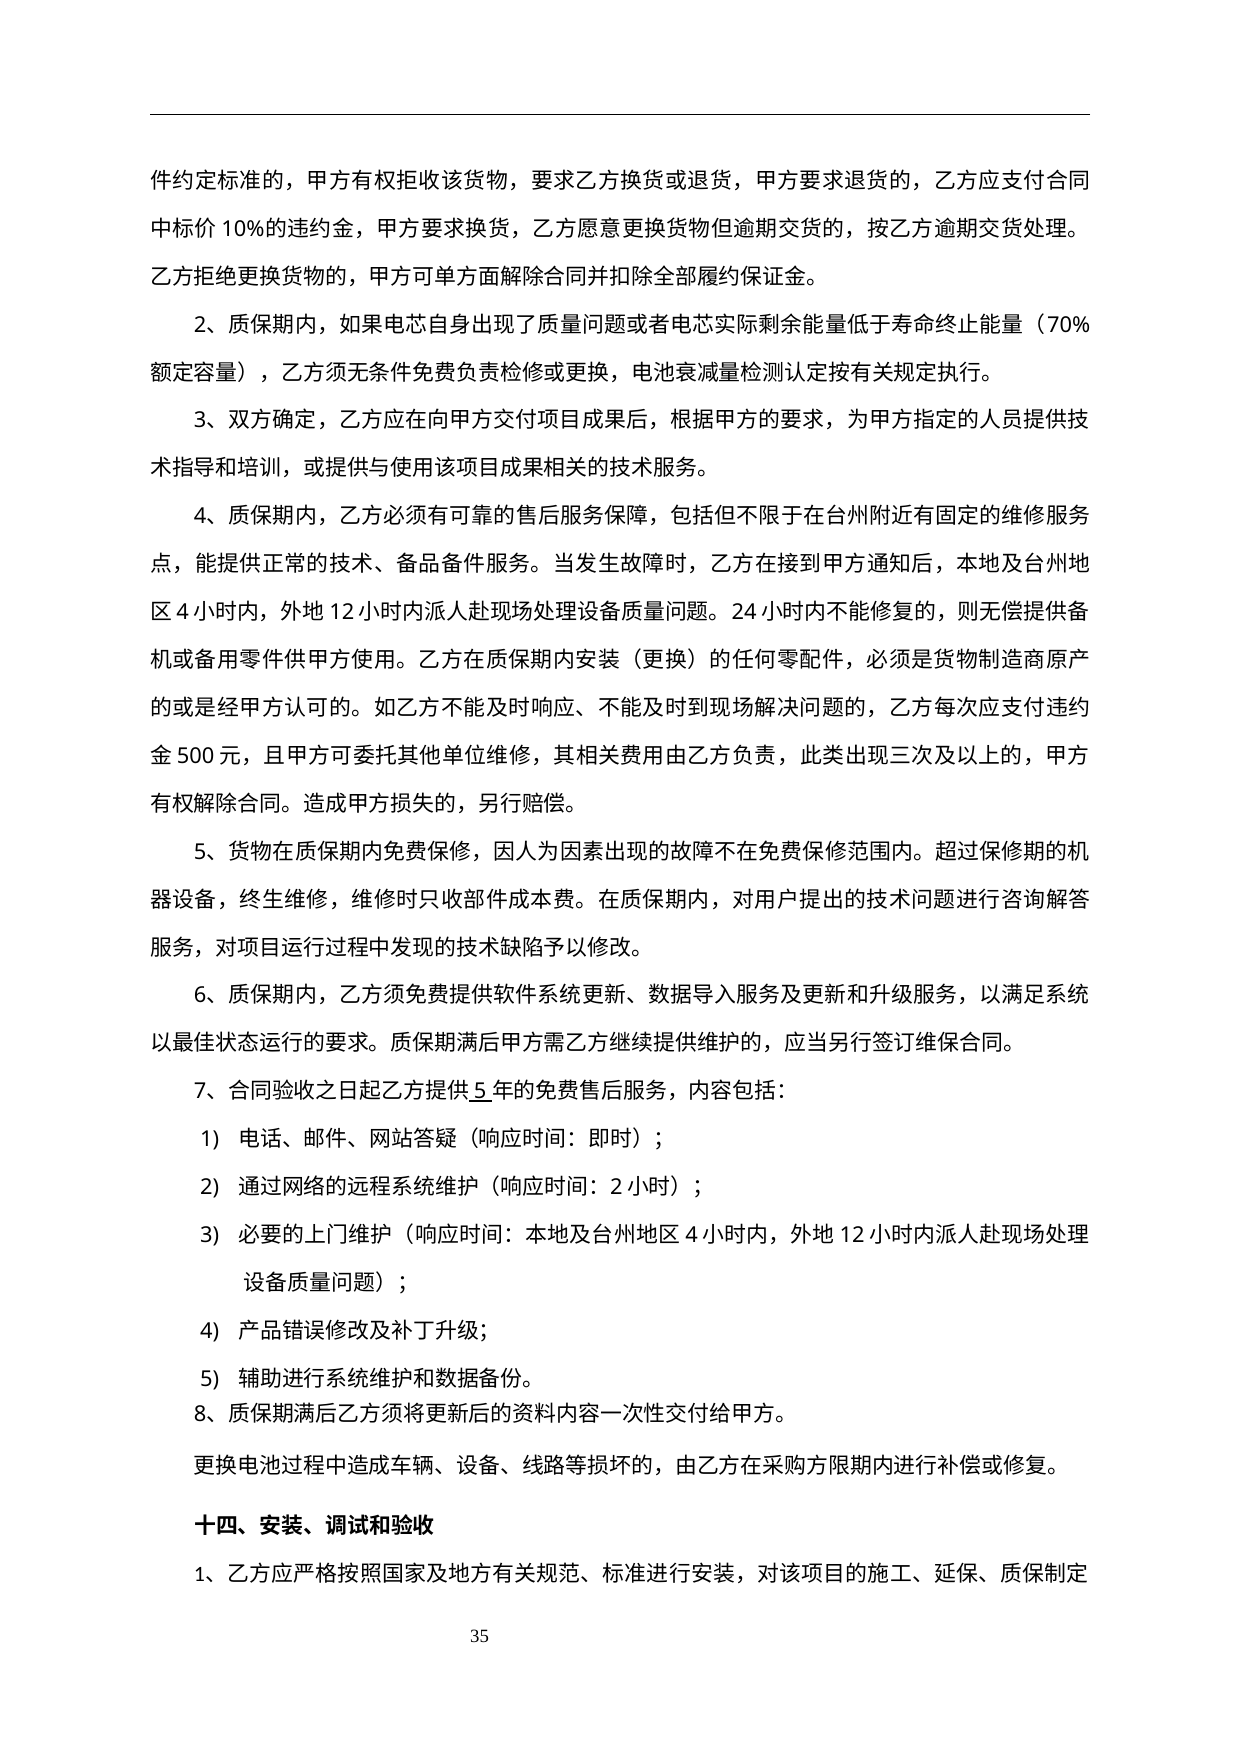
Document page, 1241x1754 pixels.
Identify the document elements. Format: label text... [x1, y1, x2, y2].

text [150, 1556, 1090, 1587]
list 电话、邮件、网站答疑（响应时间：即时）； [200, 1108, 1090, 1156]
text 7、合同验收之日起乙方提供 5 年的免费售后服务，内容包括： [150, 1060, 1090, 1108]
text 6、质保期内，乙方须免费提供软件系统更新、数据导入服务及更新和升级服务，以满足系统以最佳状态运行的要求。质保期满后甲方需乙方继续提供维护的，应当另行签订维保合同。 [150, 964, 1090, 1060]
list 通过网络的远程系统维护（响应时间：2小时）； [200, 1156, 1090, 1204]
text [150, 150, 1090, 294]
text 3、双方确定，乙方应在向甲方交付项目成果后，根据甲方的要求，为甲方指定的人员提供技术指导和培训，或提供与使用该项目成果相关的技术服务。 [150, 389, 1090, 485]
list 质保期满后乙方须将更新后的资料内容一次性交付给甲方。 [150, 1396, 1090, 1428]
text 5、货物在质保期内免费保修，因人为因素出现的故障不在免费保修范围内。超过保修期的机器设备，终生维修，维修时只收部件成本费。在质保期内，对用户提出的技术问题进行咨询解答服务，对项目运行过程中发现的技术缺陷予以修改。 [150, 821, 1090, 964]
text 4、质保期内，乙方必须有可靠的售后服务保障，包括但不限于在台州附近有固定的维修服务点，能提供正常的技术、备品备件服务。当发生故障时，乙方在接到甲方通知后，本地及台州地区4小时内，外地12小时内派人赴现场处理设备质量问题。24小时内不能修复的，则无偿提供备机或备用零件供甲方使用。乙方在质保期内安装（更换）的任何零配件，必须是货物制造商原产的或是经甲方认可的。如乙方不能及时响应、不能及时到现场解决问题的，乙方每次应支付违约金500元，且甲方可委托其他单位维修，其相关费用由乙方负责，此类出现三次及以上的，甲方有权解除合同。造成甲方损失的，另行赔偿。 [150, 485, 1090, 821]
list 必要的上门维护（响应时间：本地及台州地区4小时内，外地12小时内派人赴现场处理设备质量问题）； [200, 1204, 1090, 1300]
text 更换电池过程中造成车辆、设备、线路等损坏的，由乙方在采购方限期内进行补偿或修复。 [150, 1448, 1090, 1480]
list 辅助进行系统维护和数据备份。 [200, 1348, 1090, 1396]
text 十四、安装、调试和验收 [150, 1508, 1090, 1540]
list 产品错误修改及补丁升级； [200, 1300, 1090, 1348]
text 2、质保期内，如果电芯自身出现了质量问题或者电芯实际剩余能量低于寿命终止能量（70%额定容量），乙方须无条件免费负责检修或更换，电池衰减量检测认定按有关规定执行。 [150, 294, 1090, 389]
